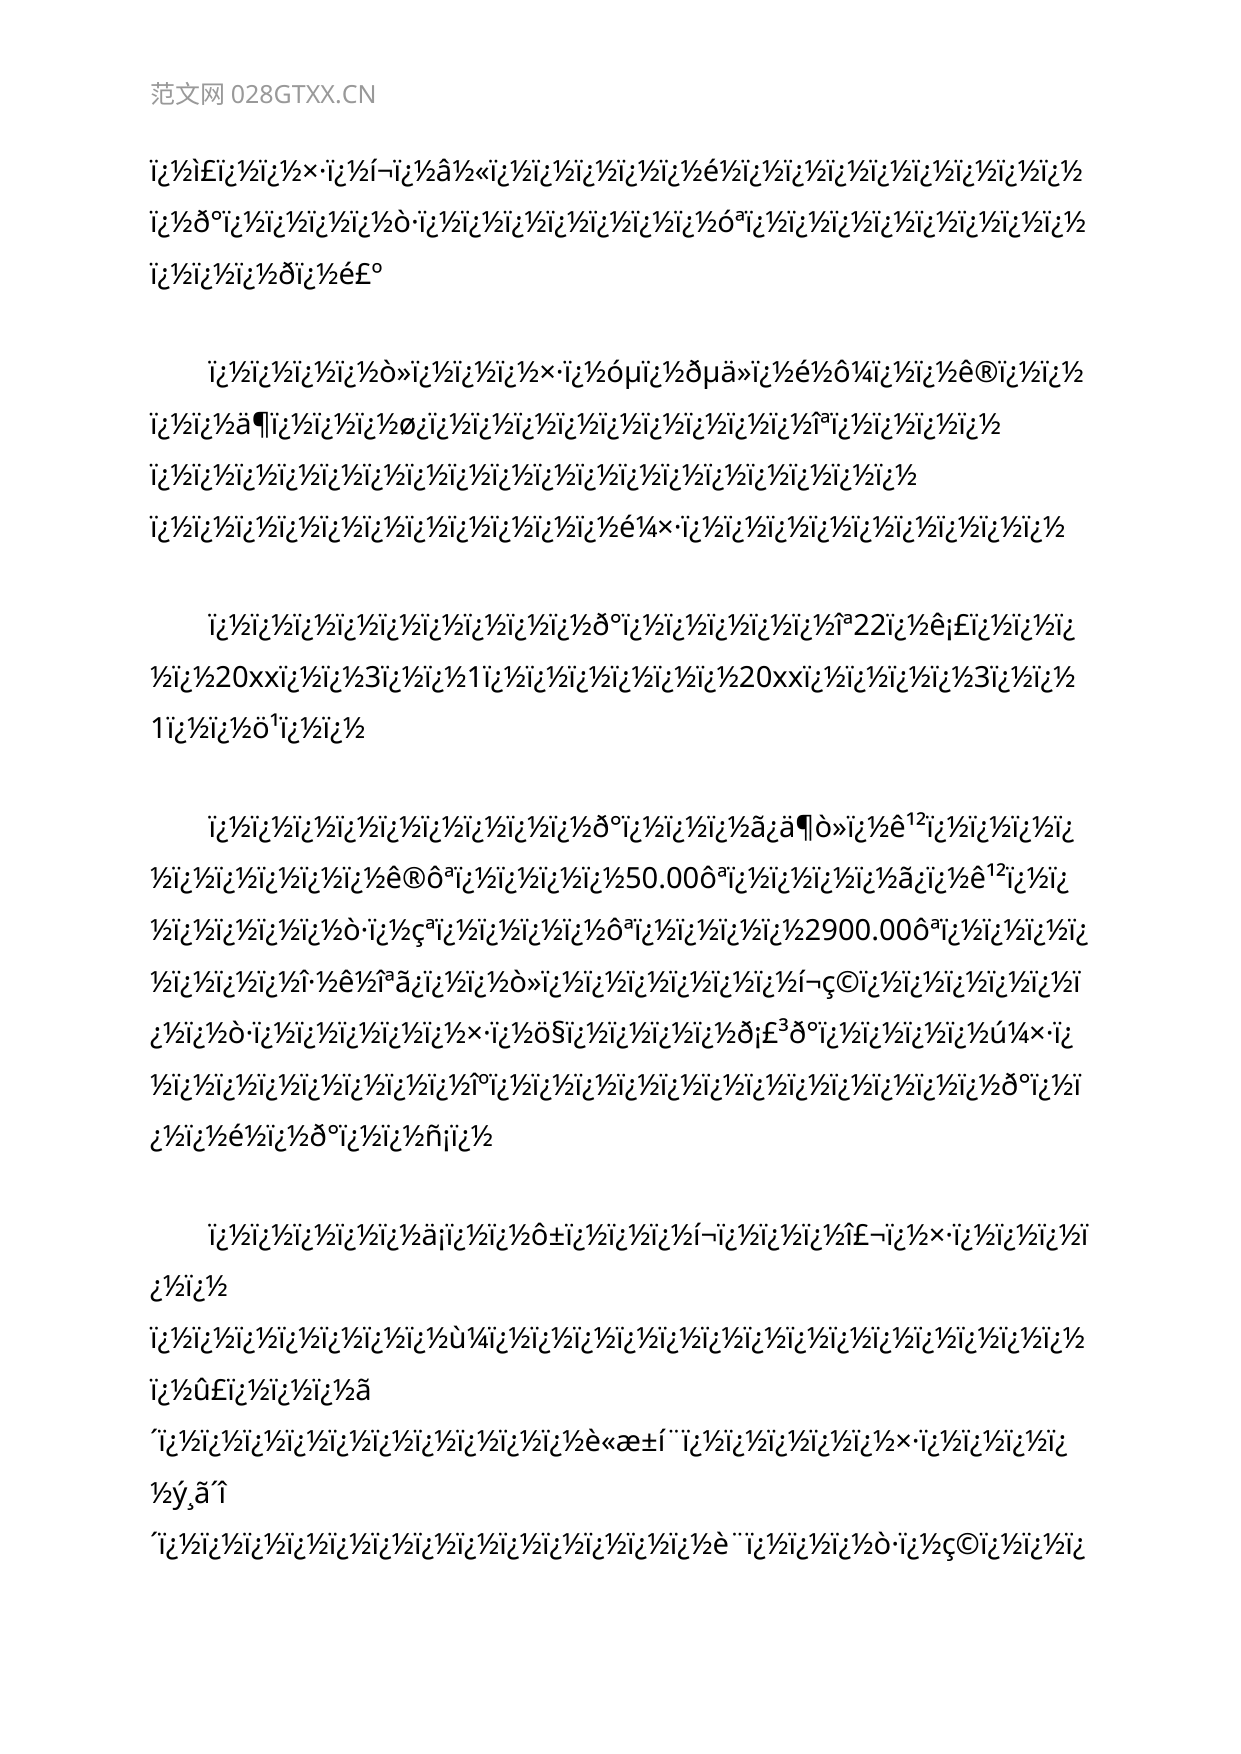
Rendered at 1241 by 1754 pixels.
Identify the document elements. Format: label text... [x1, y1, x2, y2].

text ï¿½ï¿½ï¿½ï¿½ï¿½ï¿½ï¿½ï¿½ï¿½ð°ï¿½ï¿½ï¿½ã¿ä¶ò»ï¿½ê¹²ï¿½ï¿½ï¿½ï¿½ï¿½ï¿½ï¿½ï¿½ï¿½ê®ôªï¿½ï¿½ï¿½ï¿½50.00ôªï¿½ï¿½ï¿½ï¿½ã¿ï¿½ê¹²ï¿½ï¿½ï¿½ï¿½ï¿½ï¿½ò·ï¿½çªï¿½ï¿½ï¿½ï¿½ôªï¿½ï¿½ï¿½ï¿½2900.00ôªï¿½ï¿½ï¿½ï¿½ï¿½ï¿½ï¿½î·½ê½îªã¿ï¿½ï¿½ò»ï¿½ï¿½ï¿½ï¿½ï¿½ï¿½í¬ç©ï¿½ï¿½ï¿½ï¿½ï¿½ï¿½ï¿½ò·ï¿½ï¿½ï¿½ï¿½ï¿½×·ï¿½ö§ï¿½ï¿½ï¿½ï¿½ð¡£³ð°ï¿½ï¿½ï¿½ï¿½ú¼×·ï¿½ï¿½ï¿½ï¿½ï¿½ï¿½ï¿½ï¿½îºï¿½ï¿½ï¿½ï¿½ï¿½ï¿½ï¿½ï¿½ï¿½ï¿½ï¿½ï¿½ð°ï¿½ï¿½ï¿½é½ï¿½ð°ï¿½ï¿½ñ¡ï¿½ [150, 806, 1090, 1155]
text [150, 150, 1090, 293]
text ï¿½ï¿½ï¿½ï¿½ò»ï¿½ï¿½ï¿½×·ï¿½óµï¿½ðµä»ï¿½é½ô¼ï¿½ï¿½ê®ï¿½ï¿½ï¿½ï¿½ä¶ï¿½ï¿½ï¿½ø¿ï¿½ï¿½ï¿½ï¿½ï¿½ï¿½ï¿½ï¿½ï¿½îªï¿½ï¿½ï¿½ï¿½ ï¿½ï¿½ï¿½ï¿½ï¿½ï¿½ï¿½ï¿½ï¿½ï¿½ï¿½ï¿½ï¿½ï¿½ï¿½ï¿½ï¿½ï¿½ ï¿½ï¿½ï¿½ï¿½ï¿½ï¿½ï¿½ï¿½ï¿½ï¿½ï¿½é¼×·ï¿½ï¿½ï¿½ï¿½ï¿½ï¿½ï¿½ï¿½ï¿½ [150, 352, 1090, 546]
text ï¿½ï¿½ï¿½ï¿½ï¿½ï¿½ï¿½ï¿½ï¿½ð°ï¿½ï¿½ï¿½ï¿½ï¿½îª22ï¿½ê¡£ï¿½ï¿½ï¿½ï¿½20xxï¿½ï¿½3ï¿½ï¿½1ï¿½ï¿½ï¿½ï¿½ï¿½ï¿½20xxï¿½ï¿½ï¿½ï¿½3ï¿½ï¿½1ï¿½ï¿½ö¹ï¿½ï¿½ [150, 605, 1090, 747]
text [150, 1214, 1090, 1563]
